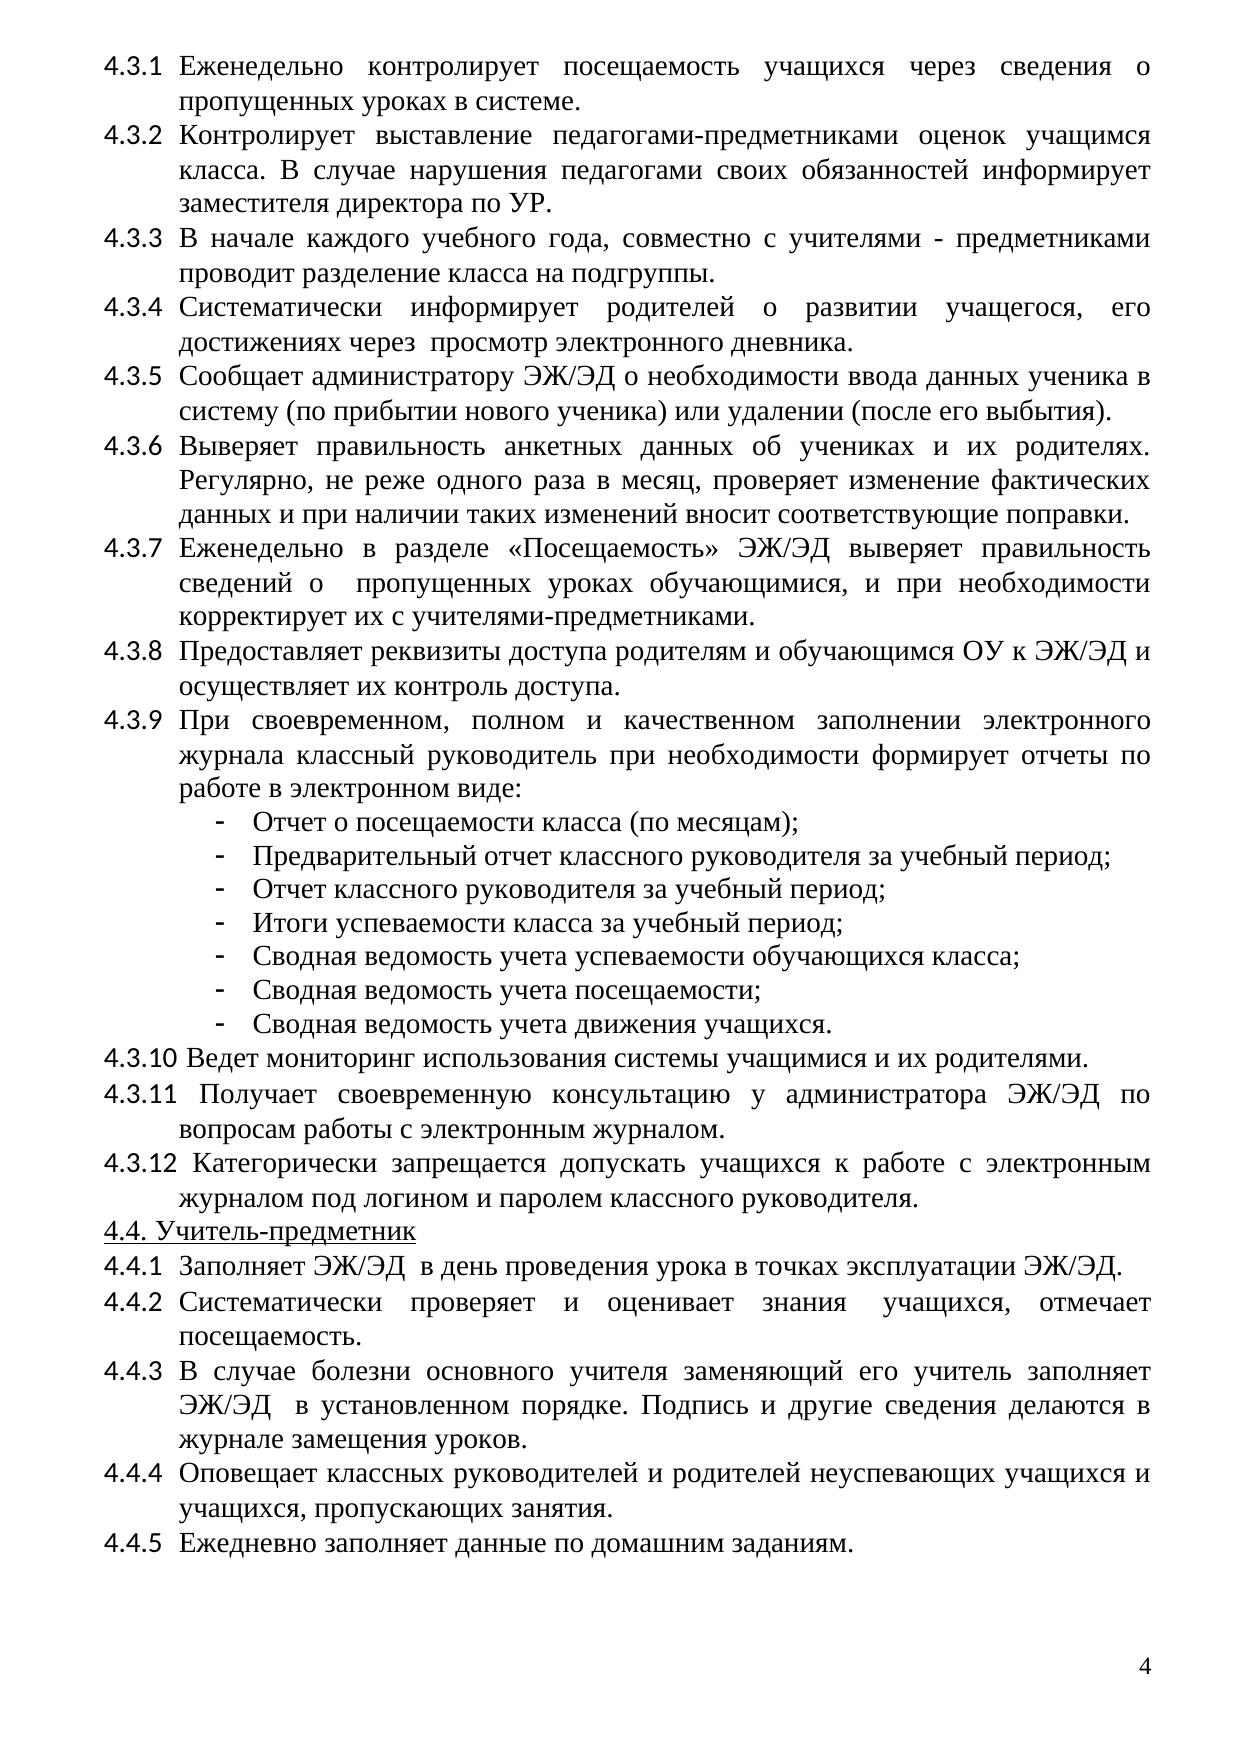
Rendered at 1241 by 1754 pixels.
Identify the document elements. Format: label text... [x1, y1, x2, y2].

list Систематически информирует родителей о развитии учащегося, его достижениях через просмотр электронного дневника. [103, 288, 1152, 357]
list Отчет о посещаемости класса (по месяцам); [215, 804, 1152, 838]
list Отчет классного руководителя за учебный период; [215, 871, 1152, 905]
list Предоставляет реквизиты доступа родителям и обучающимся ОУ к ЭЖ/ЭД и осуществляет их контроль доступа. [103, 632, 1152, 701]
list Еженедельно контролирует посещаемость учащихся через сведения о пропущенных уроках в системе. [103, 47, 1152, 116]
list Категорически запрещается допускать учащихся к работе с электронным журналом под логином и паролем классного руководителя. [103, 1144, 1152, 1213]
list Еженедельно в разделе «Посещаемость» ЭЖ/ЭД выверяет правильность сведений о пропущенных уроках обучающимися, и при необходимости корректирует их с учителями-предметниками. [103, 529, 1152, 632]
list Сводная ведомость учета посещаемости; [215, 972, 1152, 1006]
list Заполняет ЭЖ/ЭД в день проведения урока в точках эксплуатации ЭЖ/ЭД. [103, 1247, 1152, 1283]
list Ведет мониторинг использования системы учащимися и их родителями. [103, 1039, 1152, 1075]
list Итоги успеваемости класса за учебный период; [215, 905, 1152, 938]
list Контролирует выставление педагогами-предметниками оценок учащимся класса. В случае нарушения педагогами своих обязанностей информирует заместителя директора по УР. [103, 116, 1152, 219]
list 4.4. Учитель-предметник [103, 1213, 1152, 1247]
list Систематически проверяет и оценивает знания учащихся, отмечает посещаемость. [103, 1283, 1152, 1352]
list При своевременном, полном и качественном заполнении электронного журнала классный руководитель при необходимости формирует отчеты по работе в электронном виде: [103, 701, 1152, 804]
list В случае болезни основного учителя заменяющий его учитель заполняет ЭЖ/ЭД в установленном порядке. Подпись и другие сведения делаются в журнале замещения уроков. [103, 1352, 1152, 1454]
list Ежедневно заполняет данные по домашним заданиям. [103, 1524, 1152, 1559]
list Выверяет правильность анкетных данных об учениках и их родителях. Регулярно, не реже одного раза в месяц, проверяет изменение фактических данных и при наличии таких изменений вносит соответствующие поправки. [103, 427, 1152, 529]
list Сообщает администратору ЭЖ/ЭД о необходимости ввода данных ученика в систему (по прибытии нового ученика) или удалении (после его выбытия). [103, 357, 1152, 427]
list Сводная ведомость учета успеваемости обучающихся класса; [215, 938, 1152, 972]
list Получает своевременную консультацию у администратора ЭЖ/ЭД по вопросам работы с электронным журналом. [103, 1075, 1152, 1144]
list Предварительный отчет классного руководителя за учебный период; [215, 838, 1152, 871]
list Сводная ведомость учета движения учащихся. [215, 1006, 1152, 1039]
list Оповещает классных руководителей и родителей неуспевающих учащихся и учащихся, пропускающих занятия. [103, 1454, 1152, 1524]
list В начале каждого учебного года, совместно с учителями - предметниками проводит разделение класса на подгруппы. [103, 219, 1152, 288]
